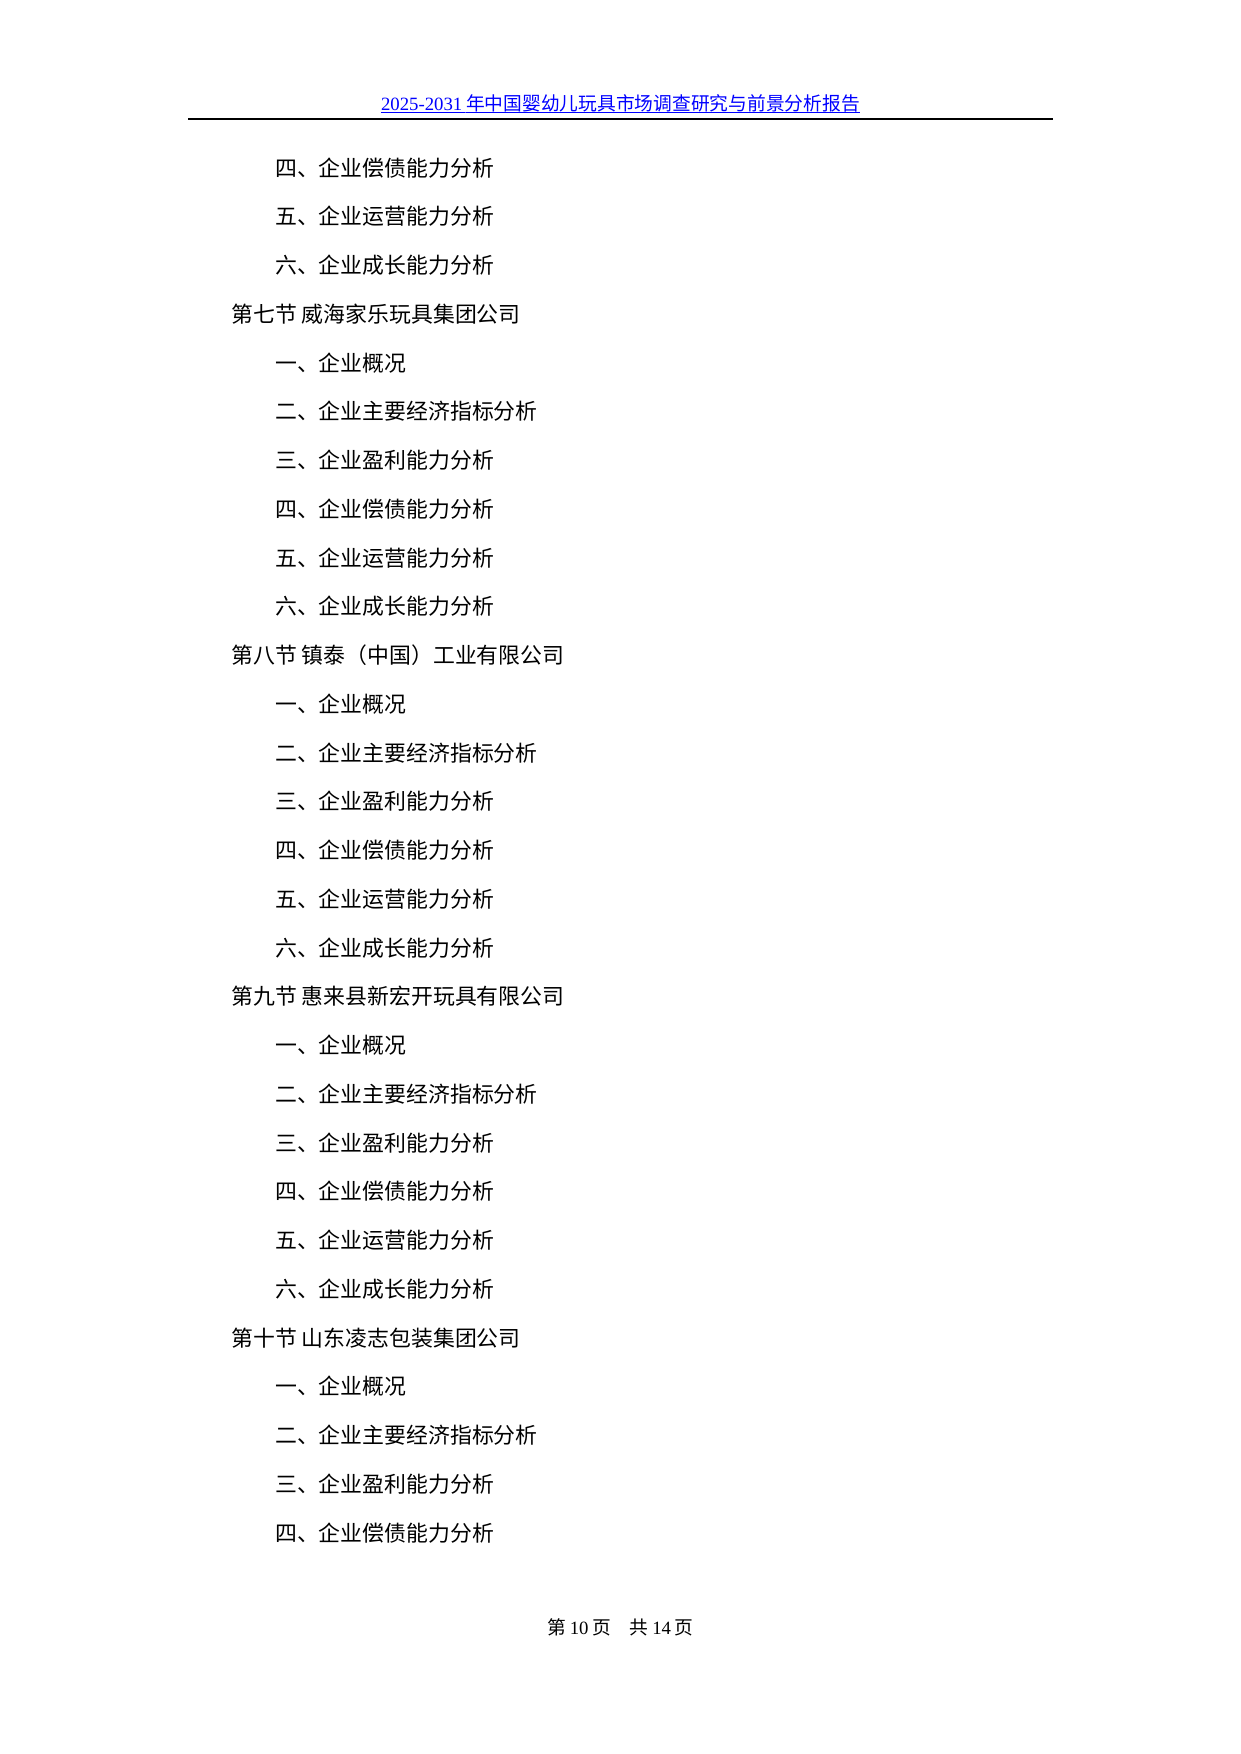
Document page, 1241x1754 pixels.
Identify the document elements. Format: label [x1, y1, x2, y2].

text [187, 150, 1053, 1548]
